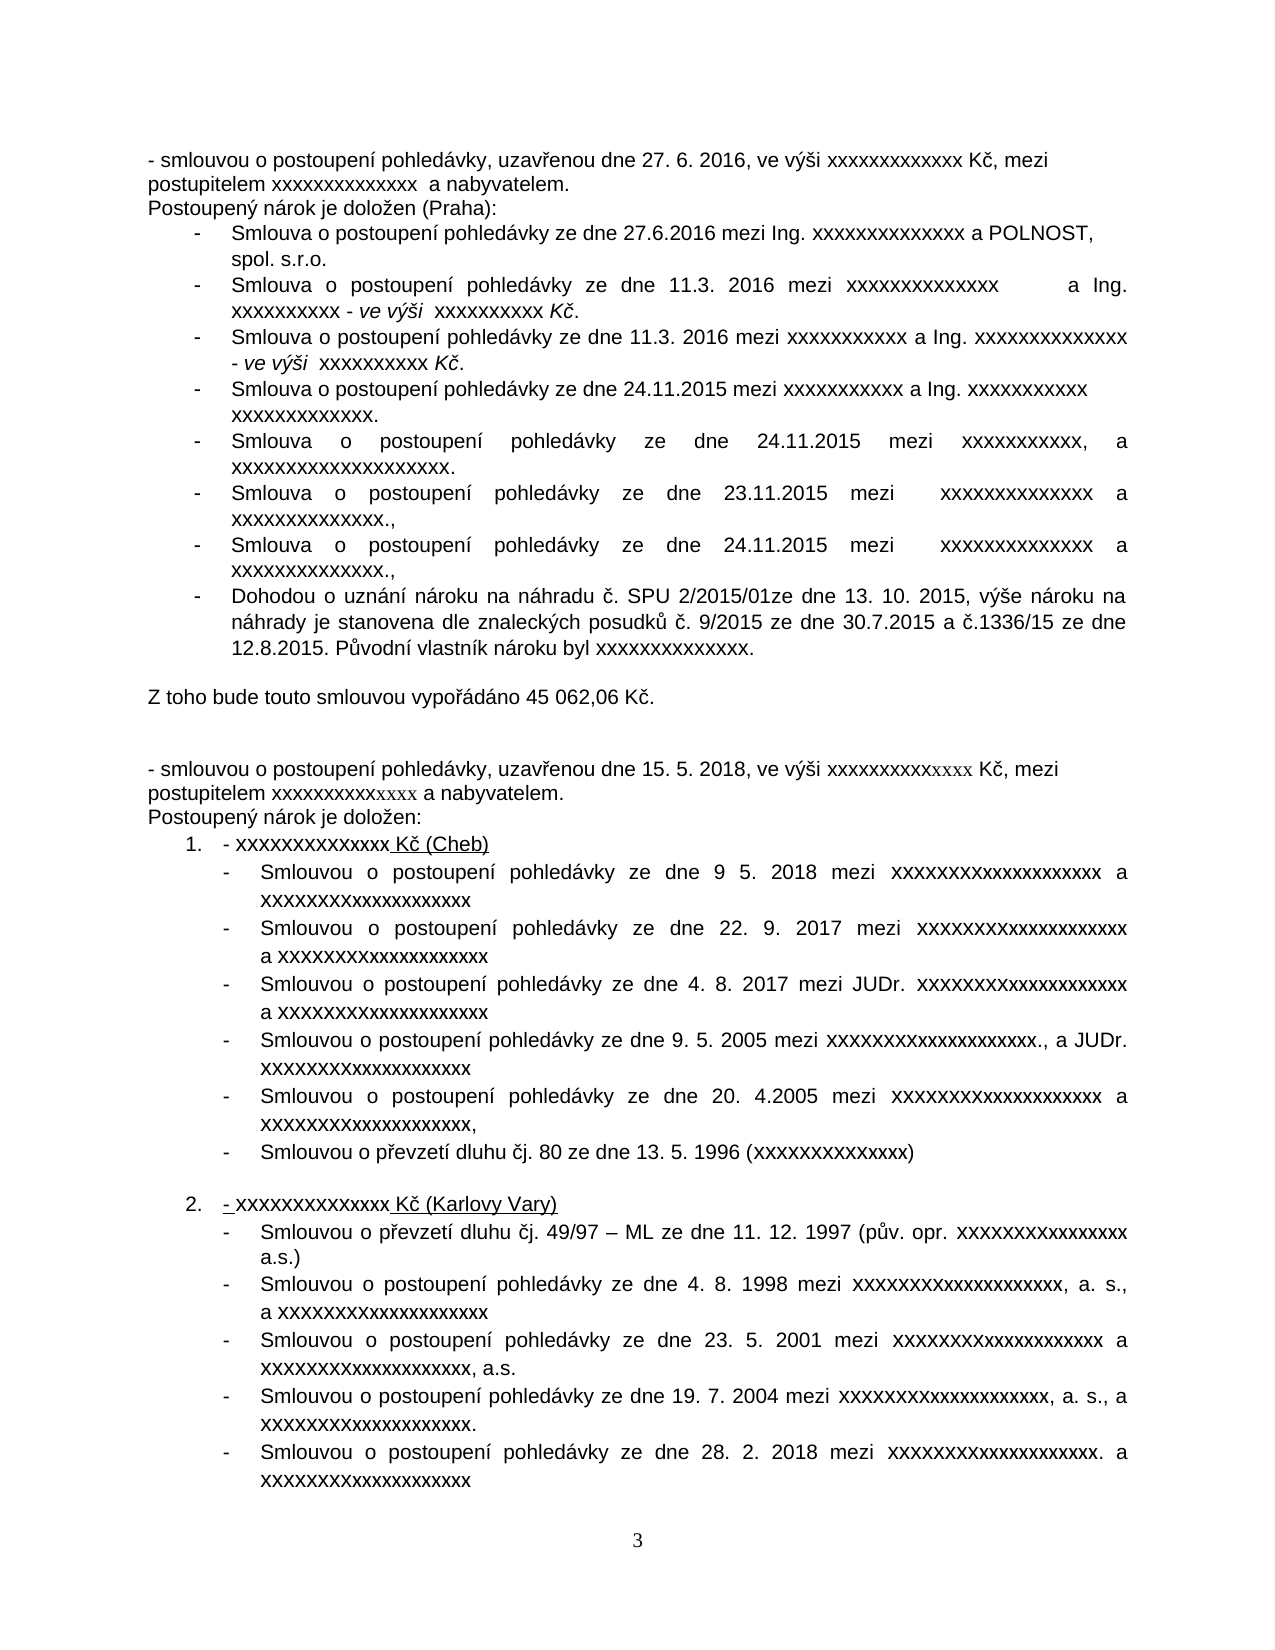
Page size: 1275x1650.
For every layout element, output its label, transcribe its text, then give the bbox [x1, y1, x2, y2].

list Smlouva o postoupení pohledávky ze dne 27.6.2016 mezi Ing. xxxxxxxxxxxxxx a POLNOST, spol. s.r.o. [193, 219, 1127, 272]
list Smlouvou o postoupení pohledávky ze dne 9 5. 2018 mezi xxxxxxxxxxxxxxxxxxxx a xxxxxxxxxxxxxxxxxxxx [223, 857, 1127, 913]
list - xxxxxxxxxxxxxx Kč (Karlovy Vary) [185, 1189, 1127, 1217]
list Smlouva o postoupení pohledávky ze dne 24.11.2015 mezi xxxxxxxxxxxxxx a xxxxxxxxxxxxxx., [194, 532, 1127, 582]
list Smlouvou o postoupení pohledávky ze dne 9. 5. 2005 mezi xxxxxxxxxxxxxxxxxxxx., a JUDr. xxxxxxxxxxxxxxxxxxxx [223, 1025, 1127, 1081]
list Smlouva o postoupení pohledávky ze dne 11.3. 2016 mezi xxxxxxxxxxxxxx a Ing. xxxxxxxxxx - ve výši xxxxxxxxxx Kč. [193, 272, 1127, 324]
text - smlouvou o postoupení pohledávky, uzavřenou dne 27. 6. 2016, ve výši xxxxxxxxxxxxx Kč, mezi postupitelem xxxxxxxxxxxxxx a nabyvatelem. [148, 148, 1127, 196]
list - xxxxxxxxxxxxxx Kč (Cheb) [185, 829, 1127, 857]
list Smlouvou o postoupení pohledávky ze dne 19. 7. 2004 mezi xxxxxxxxxxxxxxxxxxxx, a. s., a xxxxxxxxxxxxxxxxxxxx. [223, 1381, 1127, 1437]
list Smlouvou o postoupení pohledávky ze dne 4. 8. 2017 mezi JUDr. xxxxxxxxxxxxxxxxxxxx a xxxxxxxxxxxxxxxxxxxx [223, 969, 1127, 1025]
list Smlouva o postoupení pohledávky ze dne 23.11.2015 mezi xxxxxxxxxxxxxx a xxxxxxxxxxxxxx., [193, 480, 1127, 532]
list Smlouvou o převzetí dluhu čj. 49/97 – ML ze dne 11. 12. 1997 (pův. opr. xxxxxxxxxxxxxxxx a.s.) [223, 1217, 1127, 1269]
list Smlouva o postoupení pohledávky ze dne 11.3. 2016 mezi xxxxxxxxxxx a Ing. xxxxxxxxxxxxxx - ve výši xxxxxxxxxx Kč. [193, 324, 1127, 376]
list Smlouva o postoupení pohledávky ze dne 24.11.2015 mezi xxxxxxxxxxx a Ing. xxxxxxxxxxx [193, 376, 1127, 402]
list Smlouvou o postoupení pohledávky ze dne 22. 9. 2017 mezi xxxxxxxxxxxxxxxxxxxx a xxxxxxxxxxxxxxxxxxxx [223, 913, 1127, 969]
text Z toho bude touto smlouvou vypořádáno 45 062,06 Kč. [148, 684, 1127, 708]
text Postoupený nárok je doložen: [148, 805, 1127, 829]
list Smlouvou o postoupení pohledávky ze dne 20. 4.2005 mezi xxxxxxxxxxxxxxxxxxxx a xxxxxxxxxxxxxxxxxxxx, [223, 1081, 1127, 1137]
list Smlouvou o postoupení pohledávky ze dne 28. 2. 2018 mezi xxxxxxxxxxxxxxxxxxxx. a xxxxxxxxxxxxxxxxxxxx [223, 1437, 1127, 1493]
text xxxxxxxxxxxxx. [231, 402, 1127, 428]
list Smlouvou o postoupení pohledávky ze dne 23. 5. 2001 mezi xxxxxxxxxxxxxxxxxxxx a xxxxxxxxxxxxxxxxxxxx, a.s. [223, 1325, 1127, 1381]
text - smlouvou o postoupení pohledávky, uzavřenou dne 15. 5. 2018, ve výši xxxxxxxxxxxxxx Kč, mezi postupitelem xxxxxxxxxxxxxx a nabyvatelem. [148, 756, 1127, 805]
list Dohodou o uznání nároku na náhradu č. SPU 2/2015/01ze dne 13. 10. 2015, výše nároku na náhrady je stanovena dle znaleckých posudků č. 9/2015 ze dne 30.7.2015 a č.1336/15 ze dne 12.8.2015. Původní vlastník nároku byl xxxxxxxxxxxxxx. [193, 582, 1127, 661]
list Smlouvou o postoupení pohledávky ze dne 4. 8. 1998 mezi xxxxxxxxxxxxxxxxxxxx, a. s., a xxxxxxxxxxxxxxxxxxxx [223, 1269, 1127, 1325]
text Postoupený nárok je doložen (Praha): [148, 196, 1127, 219]
list Smlouva o postoupení pohledávky ze dne 24.11.2015 mezi xxxxxxxxxxx, a xxxxxxxxxxxxxxxxxxxx. [193, 428, 1127, 480]
list Smlouvou o převzetí dluhu čj. 80 ze dne 13. 5. 1996 (xxxxxxxxxxxxxx) [223, 1137, 1127, 1165]
